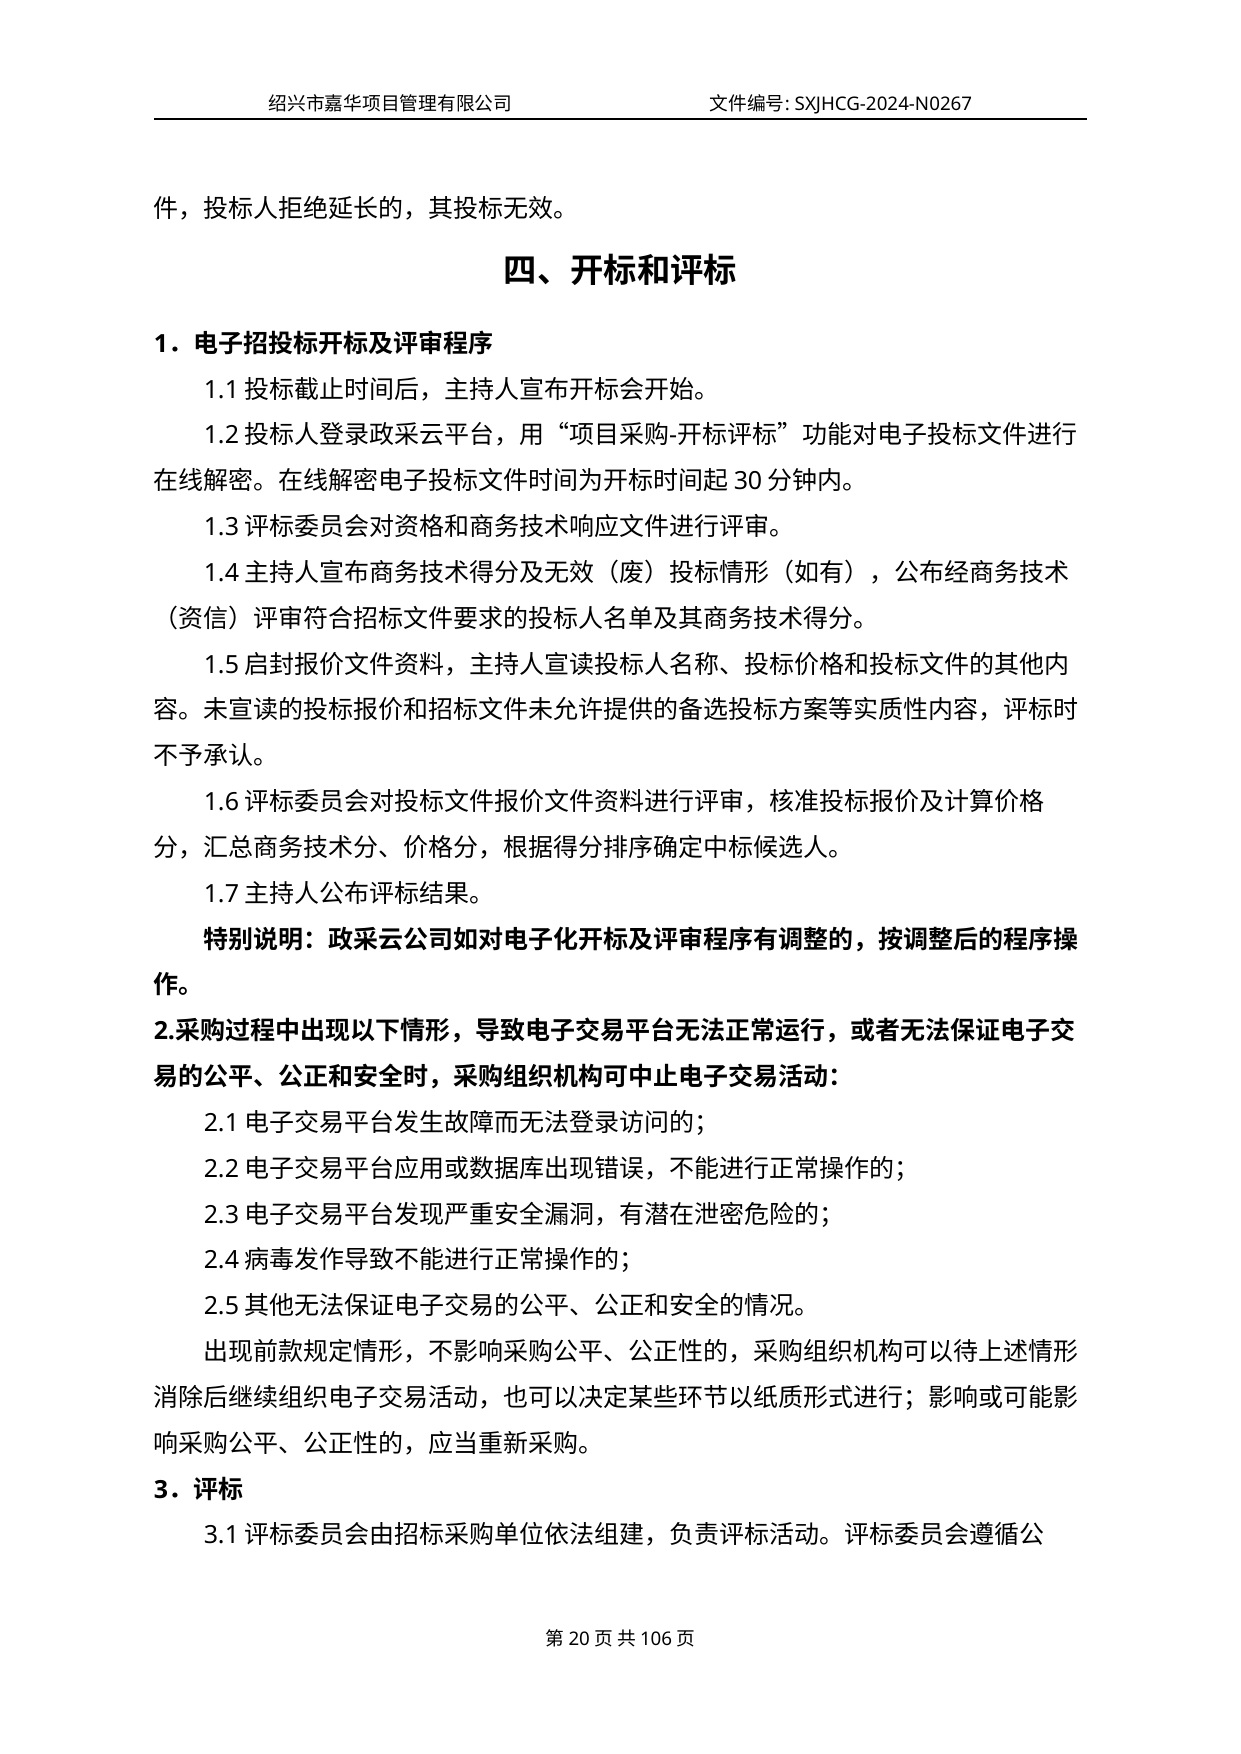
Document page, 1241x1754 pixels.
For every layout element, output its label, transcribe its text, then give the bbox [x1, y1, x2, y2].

text 1.1投标截止时间后，主持人宣布开标会开始。 [153, 361, 1087, 407]
text 四、开标和评标 [153, 243, 1087, 292]
text 2.3电子交易平台发现严重安全漏洞，有潜在泄密危险的； [153, 1186, 1087, 1232]
text 1.3评标委员会对资格和商务技术响应文件进行评审。 [153, 499, 1087, 545]
text 特别说明：政采云公司如对电子化开标及评审程序有调整的，按调整后的程序操作。 [153, 911, 1087, 1003]
text 1．电子招投标开标及评审程序 [153, 316, 1087, 361]
text 3．评标 [153, 1461, 1087, 1507]
text 2.1电子交易平台发生故障而无法登录访问的； [153, 1095, 1087, 1141]
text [153, 1507, 1087, 1553]
text 1.6评标委员会对投标文件报价文件资料进行评审，核准投标报价及计算价格分，汇总商务技术分、价格分，根据得分排序确定中标候选人。 [153, 774, 1087, 866]
text 1.2投标人登录政采云平台，用“项目采购-开标评标”功能对电子投标文件进行在线解密。在线解密电子投标文件时间为开标时间起30分钟内。 [153, 407, 1087, 499]
text 2.2电子交易平台应用或数据库出现错误，不能进行正常操作的； [153, 1141, 1087, 1186]
text 2.5其他无法保证电子交易的公平、公正和安全的情况。 [153, 1278, 1087, 1324]
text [153, 189, 1087, 225]
text 2.采购过程中出现以下情形，导致电子交易平台无法正常运行，或者无法保证电子交易的公平、公正和安全时，采购组织机构可中止电子交易活动： [153, 1003, 1087, 1095]
text 出现前款规定情形，不影响采购公平、公正性的，采购组织机构可以待上述情形消除后继续组织电子交易活动，也可以决定某些环节以纸质形式进行；影响或可能影响采购公平、公正性的，应当重新采购。 [153, 1324, 1087, 1461]
text 2.4病毒发作导致不能进行正常操作的； [153, 1232, 1087, 1278]
text 1.5启封报价文件资料，主持人宣读投标人名称、投标价格和投标文件的其他内容。未宣读的投标报价和招标文件未允许提供的备选投标方案等实质性内容，评标时不予承认。 [153, 636, 1087, 774]
text 1.7主持人公布评标结果。 [153, 866, 1087, 911]
text 1.4主持人宣布商务技术得分及无效（废）投标情形（如有），公布经商务技术（资信）评审符合招标文件要求的投标人名单及其商务技术得分。 [153, 545, 1087, 636]
